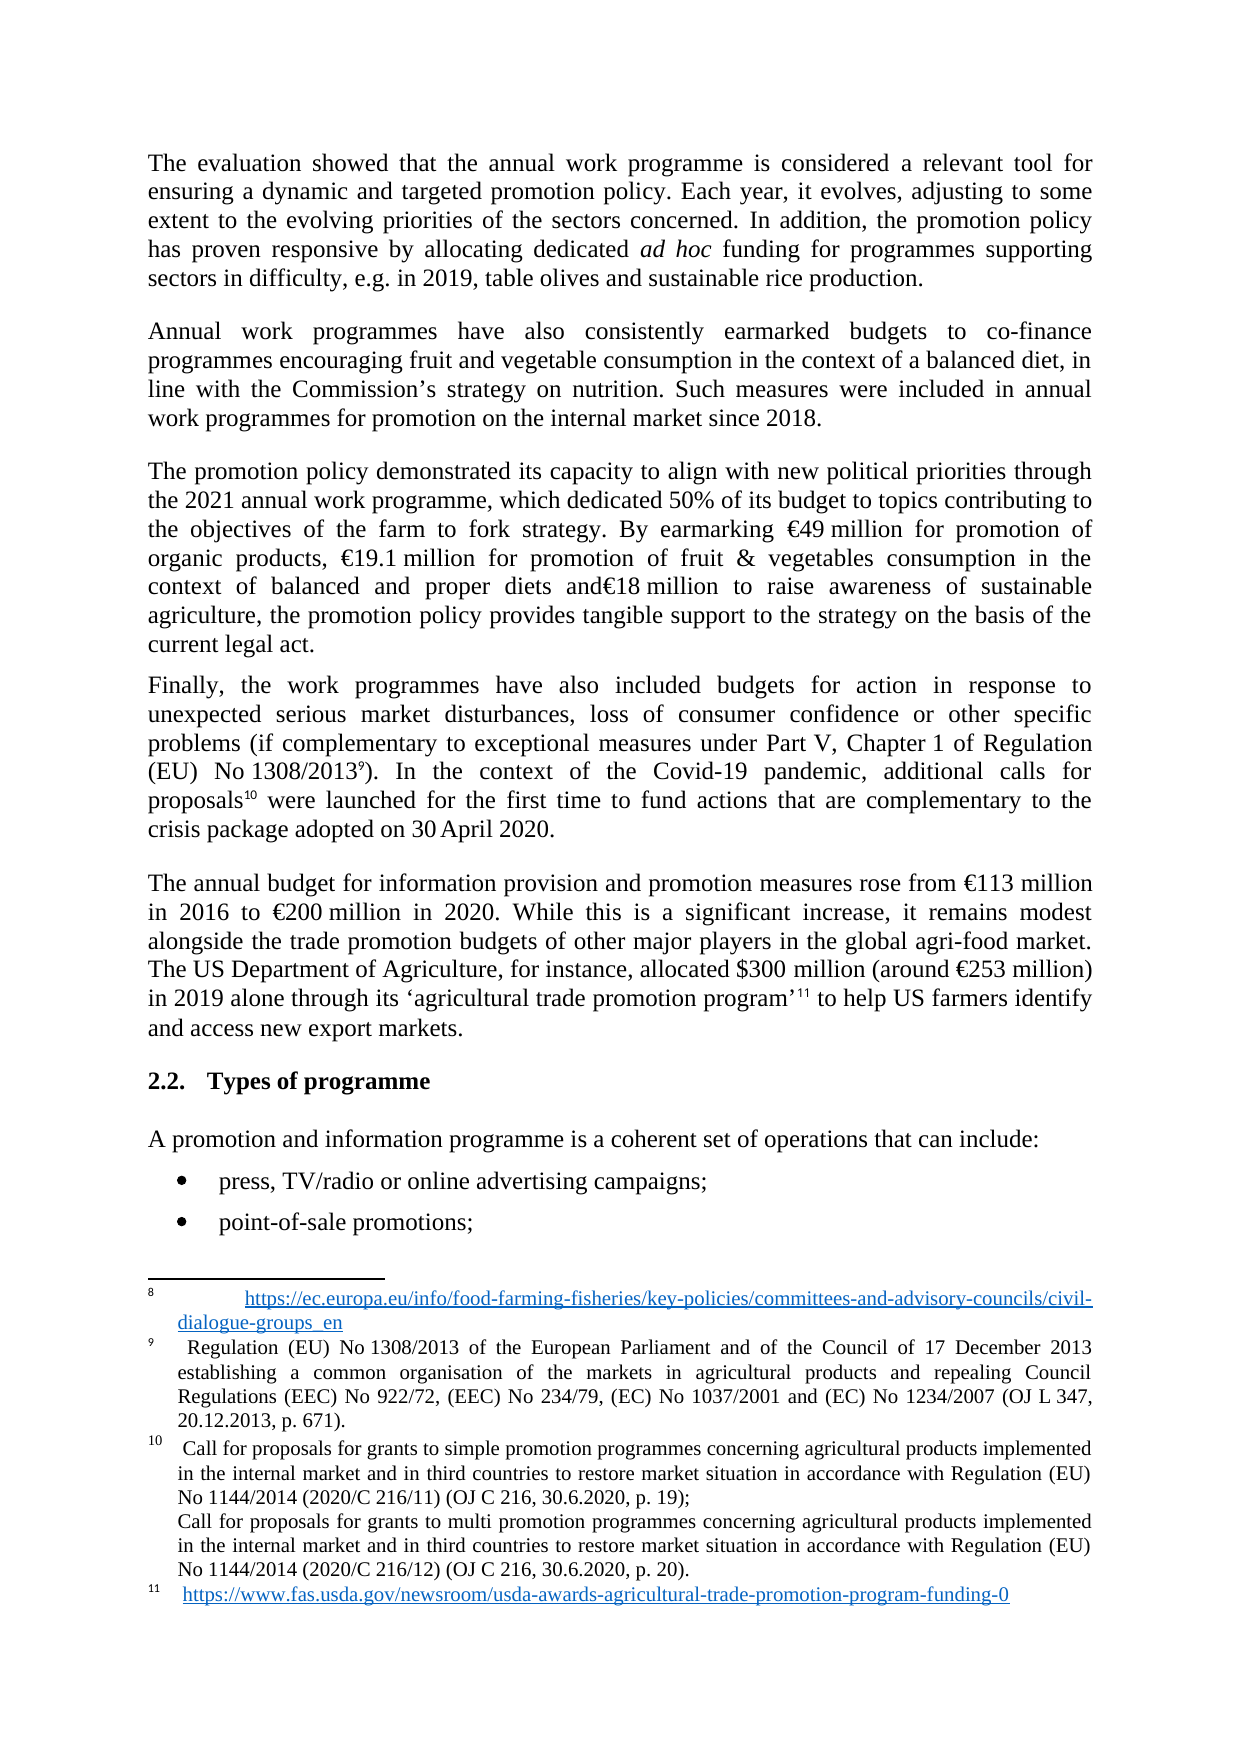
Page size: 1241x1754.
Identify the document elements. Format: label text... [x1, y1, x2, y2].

list press, TV/radio or online advertising campaigns; [177, 1166, 1093, 1194]
subtitle 2.2. Types of programme [148, 1066, 1093, 1095]
text Finally, the work programmes have also included budgets for action in response to unexpected serious market disturbances, loss of consumer confidence or other specific problems (if complementary to exceptional measures under Part V, Chapter 1 of Regulation (EU) No 1308/2013). In the context of the Covid-19 pandemic, additional calls for proposals were launched for the first time to fund actions that are complementary to the crisis package adopted on 30 April 2020. [148, 670, 1093, 843]
text A promotion and information programme is a coherent set of operations that can include: [148, 1124, 1093, 1153]
text The annual budget for information provision and promotion measures rose from €113 million in 2016 to €200 million in 2020. While this is a significant increase, it remains modest alongside the trade promotion budgets of other major players in the global agri-food market. The US Department of Agriculture, for instance, allocated $300 million (around €253 million) in 2019 alone through its ‘agricultural trade promotion program’ to help US farmers identify and access new export markets. [148, 868, 1093, 1041]
text Annual work programmes have also consistently earmarked budgets to co-finance programmes encouraging fruit and vegetable consumption in the context of a balanced diet, in line with the Commission’s strategy on nutrition. Such measures were included in annual work programmes for promotion on the internal market since 2018. [148, 316, 1093, 431]
text The promotion policy demonstrated its capacity to align with new political priorities through the 2021 annual work programme, which dedicated 50% of its budget to topics contributing to the objectives of the farm to fork strategy. By earmarking €49 million for promotion of organic products, €19.1 million for promotion of fruit & vegetables consumption in the context of balanced and proper diets and€18 million to raise awareness of sustainable agriculture, the promotion policy provides tangible support to the strategy on the basis of the current legal act. [148, 456, 1093, 658]
text The evaluation showed that the annual work programme is considered a relevant tool for ensuring a dynamic and targeted promotion policy. Each year, it evolves, adjusting to some extent to the evolving priorities of the sectors concerned. In addition, the promotion policy has proven responsive by allocating dedicated ad hoc funding for programmes supporting sectors in difficulty, e.g. in 2019, table olives and sustainable rice production. [148, 148, 1093, 291]
list point-of-sale promotions; [177, 1207, 1093, 1236]
